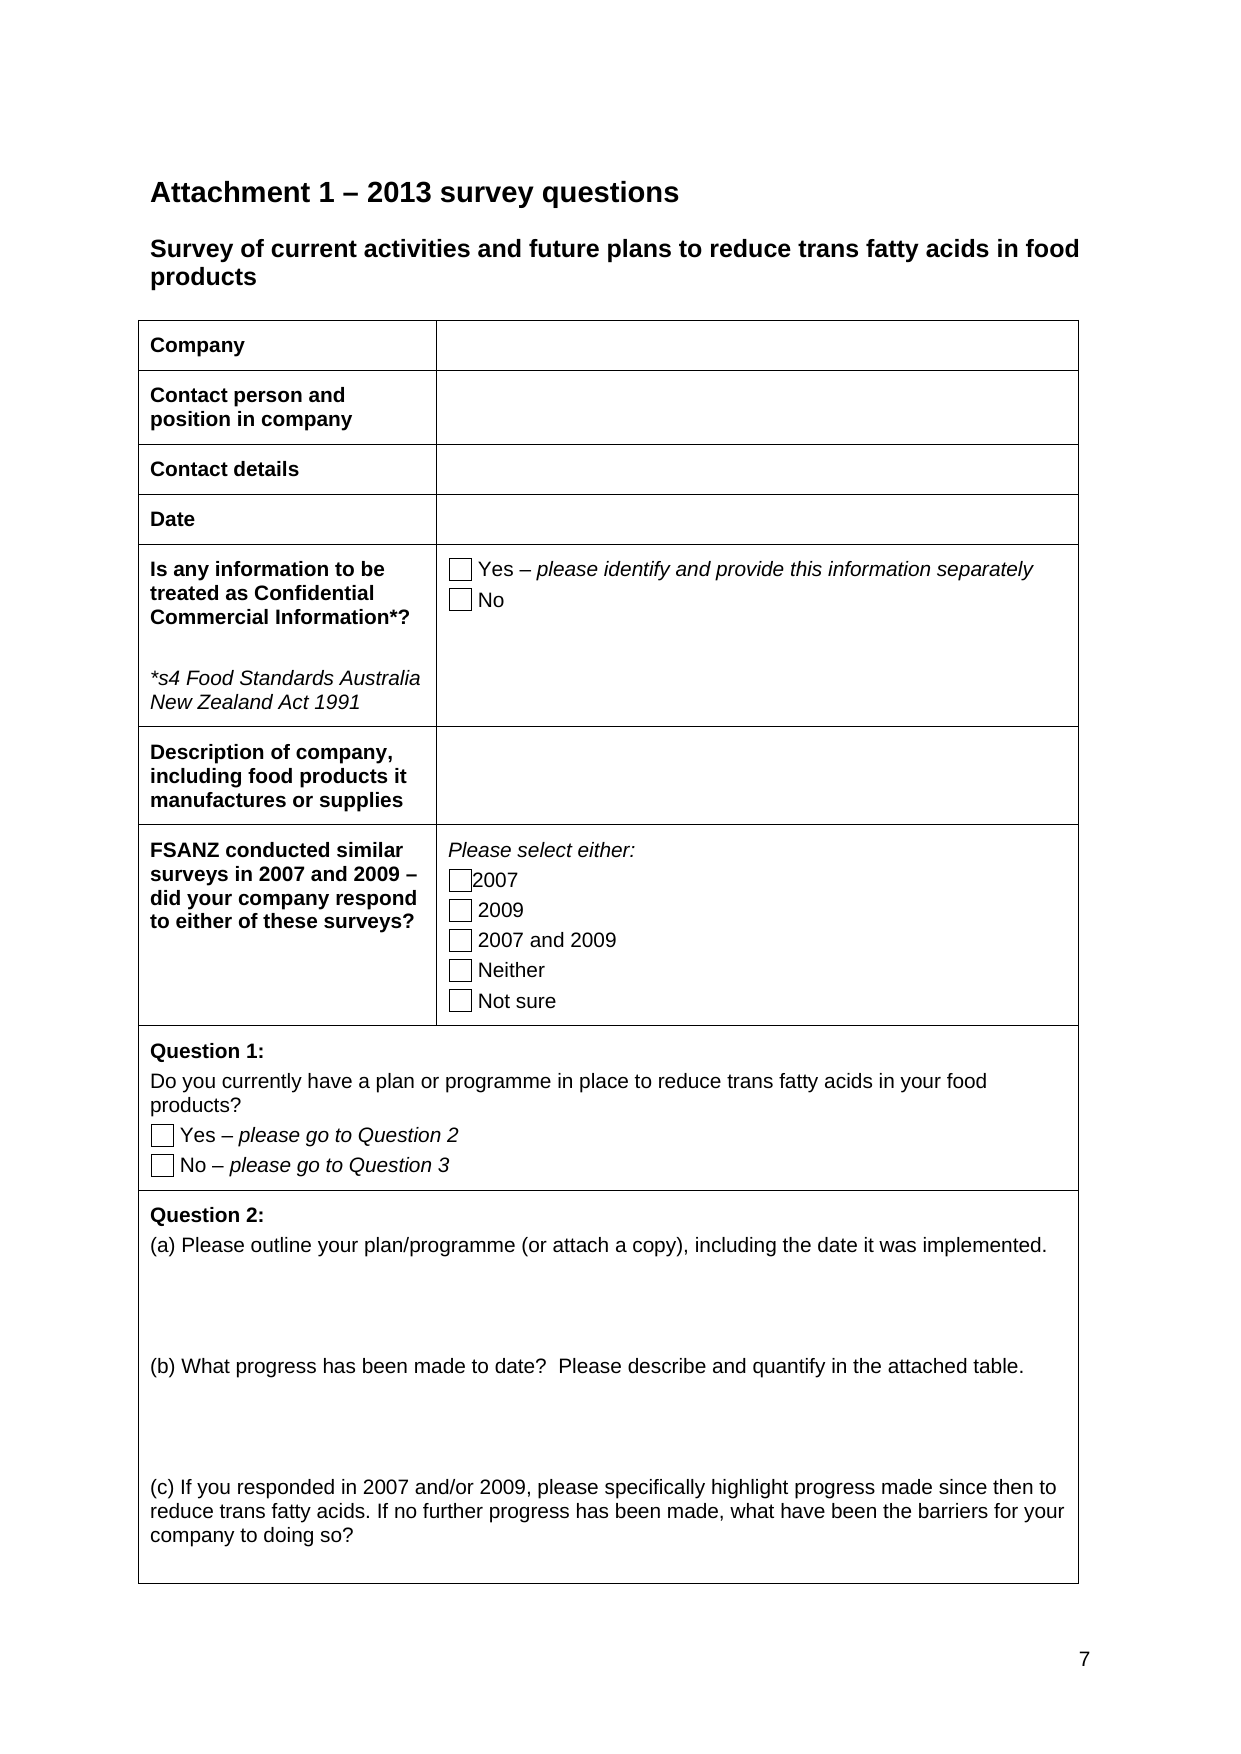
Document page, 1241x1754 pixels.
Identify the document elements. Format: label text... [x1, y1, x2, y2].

table_cell [437, 727, 1078, 824]
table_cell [139, 1191, 1078, 1583]
table_cell [437, 445, 1078, 494]
table_header [437, 321, 1078, 370]
table_cell [437, 371, 1078, 444]
table_cell Question 1: Do you currently have a plan or programme in place to reduce trans fatty acids in your food products? Yes – please go to Question 2 No – please go to Question 3 [139, 1026, 1078, 1189]
table_cell [437, 495, 1078, 544]
text Survey of current activities and future plans to reduce trans fatty acids in food products [150, 233, 1090, 291]
table_cell Please select either: 2007 2009 2007 and 2009 Neither Not sure [437, 825, 1078, 1025]
table_cell Date [139, 495, 436, 544]
table_cell Contact details [139, 445, 436, 494]
table_cell Description of company, including food products it manufactures or supplies [139, 727, 436, 824]
table_cell Yes – please identify and provide this information separately No [437, 545, 1078, 726]
table_cell FSANZ conducted similar surveys in 2007 and 2009 – did your company respond to either of these surveys? [139, 825, 436, 1025]
table_cell Contact person and position in company [139, 371, 436, 444]
table_cell Is any information to be treated as Confidential Commercial Information*? *s4 Food Standards Australia New Zealand Act 1991 [139, 545, 436, 726]
subtitle Attachment 1 – 2013 survey questions [150, 175, 1090, 208]
table_header Company [139, 321, 436, 370]
